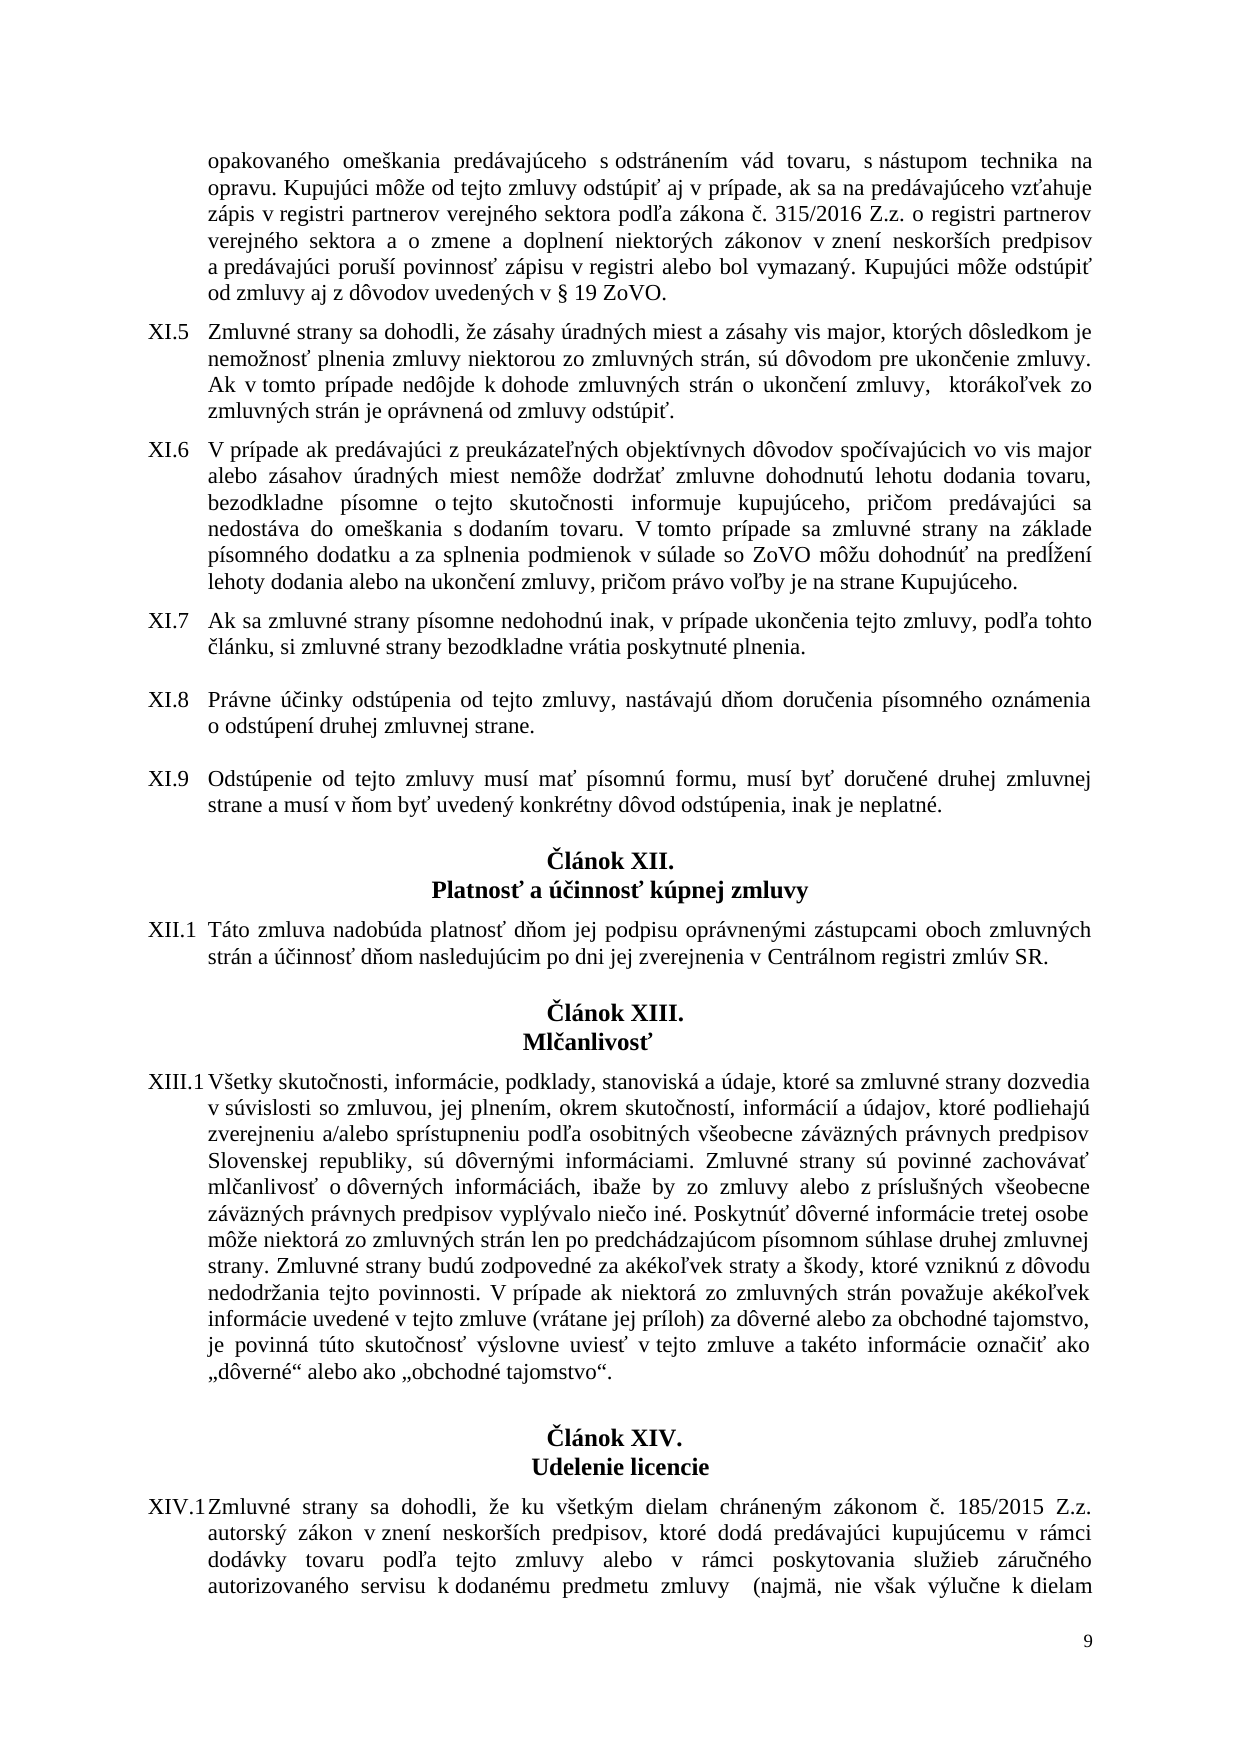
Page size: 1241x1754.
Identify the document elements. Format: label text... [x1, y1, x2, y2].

list Odstúpenie od tejto zmluvy musí mať písomnú formu, musí byť doručené druhej zmluvnej strane a musí v ňom byť uvedený konkrétny dôvod odstúpenia, inak je neplatné. [148, 765, 1093, 818]
list V prípade ak predávajúci z preukázateľných objektívnych dôvodov spočívajúcich vo vis major alebo zásahov úradných miest nemôže dodržať zmluvne dohodnutú lehotu dodania tovaru, bezodkladne písomne o tejto skutočnosti informuje kupujúceho, pričom predávajúci sa nedostáva do omeškania s dodaním tovaru. V tomto prípade sa zmluvné strany na základe písomného dodatku a za splnenia podmienok v súlade so ZoVO môžu dohodnúť na predĺžení lehoty dodania alebo na ukončení zmluvy, pričom právo voľby je na strane Kupujúceho. [148, 436, 1093, 594]
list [148, 148, 1093, 306]
list Právne účinky odstúpenia od tejto zmluvy, nastávajú dňom doručenia písomného oznámenia o odstúpení druhej zmluvnej strane. [148, 686, 1093, 738]
list Zmluvné strany sa dohodli, že zásahy úradných miest a zásahy vis major, ktorých dôsledkom je nemožnosť plnenia zmluvy niektorou zo zmluvných strán, sú dôvodom pre ukončenie zmluvy. Ak v tomto prípade nedôjde k dohode zmluvných strán o ukončení zmluvy, ktorákoľvek zo zmluvných strán je oprávnená od zmluvy odstúpiť. [148, 318, 1093, 424]
text Mlčanlivosť [148, 1027, 1093, 1055]
text Udelenie licencie [148, 1452, 1093, 1480]
text Platnosť a účinnosť kúpnej zmluvy [148, 875, 1093, 904]
list Všetky skutočnosti, informácie, podklady, stanoviská a údaje, ktoré sa zmluvné strany dozvedia v súvislosti so zmluvou, jej plnením, okrem skutočností, informácií a údajov, ktoré podliehajú zverejneniu a/alebo sprístupneniu podľa osobitných všeobecne záväzných právnych predpisov Slovenskej republiky, sú dôvernými informáciami. Zmluvné strany sú povinné zachovávať mlčanlivosť o dôverných informáciách, ibaže by zo zmluvy alebo z príslušných všeobecne záväzných právnych predpisov vyplývalo niečo iné. Poskytnúť dôverné informácie tretej osobe môže niektorá zo zmluvných strán len po predchádzajúcom písomnom súhlase druhej zmluvnej strany. Zmluvné strany budú zodpovedné za akékoľvek straty a škody, ktoré vzniknú z dôvodu nedodržania tejto povinnosti. V prípade ak niektorá zo zmluvných strán považuje akékoľvek informácie uvedené v tejto zmluve (vrátane jej príloh) za dôverné alebo za obchodné tajomstvo, je povinná túto skutočnosť výslovne uviesť v tejto zmluve a takéto informácie označiť ako „dôverné“ alebo ako „obchodné tajomstvo“. [148, 1068, 1090, 1384]
list Ak sa zmluvné strany písomne nedohodnú inak, v prípade ukončenia tejto zmluvy, podľa tohto článku, si zmluvné strany bezodkladne vrátia poskytnuté plnenia. [148, 607, 1093, 659]
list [148, 1493, 1093, 1598]
list Táto zmluva nadobúda platnosť dňom jej podpisu oprávnenými zástupcami oboch zmluvných strán a účinnosť dňom nasledujúcim po dni jej zverejnenia v Centrálnom registri zmlúv SR. [148, 916, 1093, 969]
